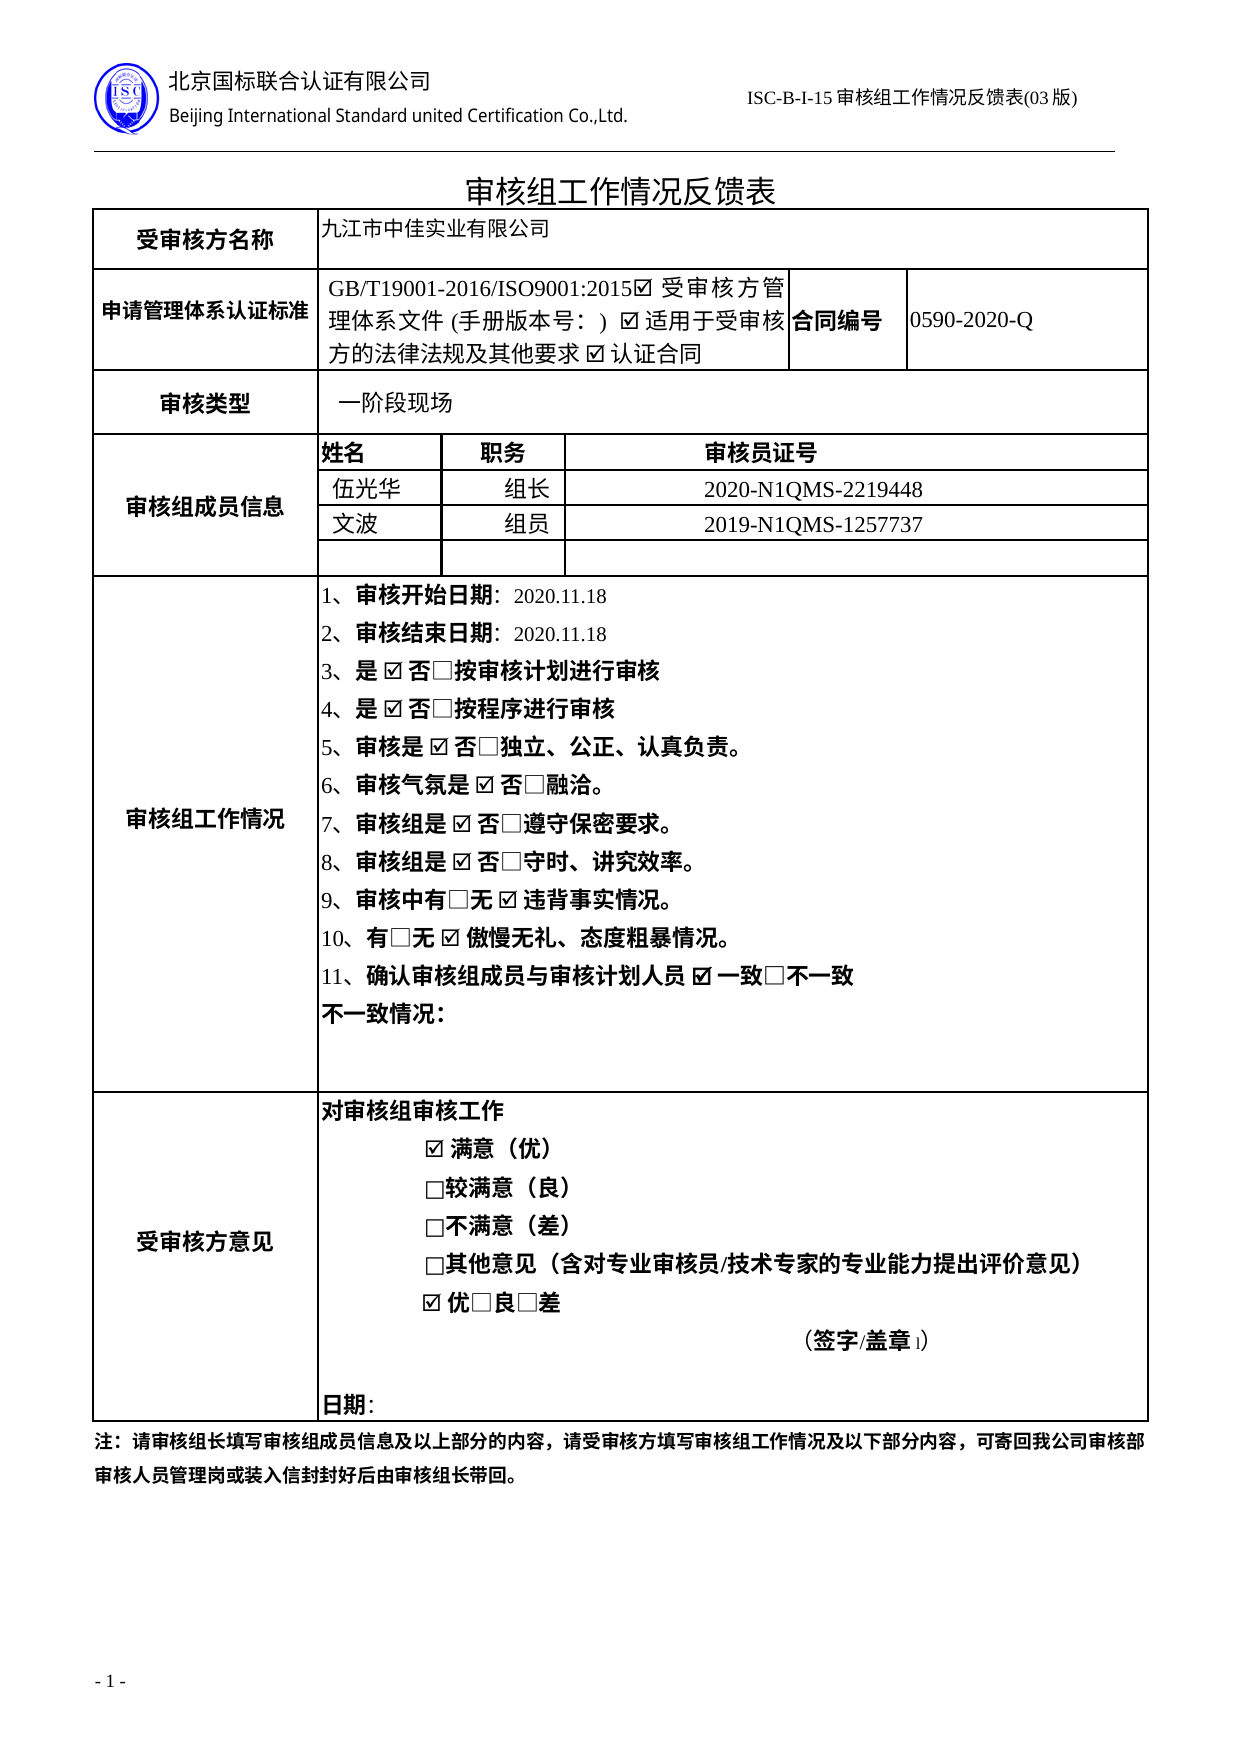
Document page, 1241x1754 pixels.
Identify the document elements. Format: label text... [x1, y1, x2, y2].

table_cell 审核组工作情况 [94, 577, 317, 1091]
table_cell 审核类型 [94, 371, 317, 433]
table_header 九江市中佳实业有限公司 [319, 210, 1147, 267]
table_cell GB/T19001-2016/ISO9001:2015受审核方管理体系文件 (手册版本号：) 适用于受审核方的法律法规及其他要求认证合同 [319, 270, 788, 369]
table_cell [443, 541, 564, 575]
picture [94, 63, 162, 135]
table_cell 对审核组审核工作 满意（优） □较满意（良） □不满意（差） □其他意见（含对专业审核员/技术专家的专业能力提出评价意见） 优□良□差 （签字/盖章l） 日期： [319, 1093, 1147, 1420]
table_cell 合同编号 [790, 270, 906, 369]
table_cell [319, 541, 440, 575]
table_cell 受审核方意见 [94, 1093, 317, 1420]
table_cell 组员 [443, 506, 564, 539]
table_cell 一阶段现场 [319, 371, 1147, 433]
table_cell 0590-2020-Q [908, 270, 1147, 369]
table_cell 文波 [319, 506, 440, 539]
table_cell 审核员证号 [566, 435, 1147, 468]
table_cell 姓名 [319, 435, 440, 468]
table_cell 组长 [443, 471, 564, 504]
text 注：请审核组长填写审核组成员信息及以上部分的内容，请受审核方填写审核组工作情况及以下部分内容，可寄回我公司审核部审核人员管理岗或装入信封封好后由审核组长带回。 [94, 1422, 1146, 1489]
table_cell 2019-N1QMS-1257737 [566, 506, 1147, 539]
table_cell 申请管理体系认证标准 [94, 270, 317, 369]
table_cell [566, 541, 1147, 575]
table_cell 2020-N1QMS-2219448 [566, 471, 1147, 504]
table_cell 1、审核开始日期：2020.11.18 2、审核结束日期：2020.11.18 3、是否□按审核计划进行审核 4、是否□按程序进行审核 5、审核是否□独立、公正、认真负责。 6、审核气氛是否□融洽。 7、审核组是否□遵守保密要求。 8、审核组是否□守时、讲究效率。 9、审核中有□无违背事实情况。 10、有□无傲慢无礼、态度粗暴情况。 11、确认审核组成员与审核计划人员一致□不一致 不一致情况： [319, 577, 1147, 1091]
table_cell 伍光华 [319, 471, 440, 504]
table_header 受审核方名称 [94, 210, 317, 267]
text 审核组工作情况反馈表 [94, 183, 1146, 208]
table_cell 审核组成员信息 [94, 435, 317, 575]
table_cell 职务 [443, 435, 564, 468]
